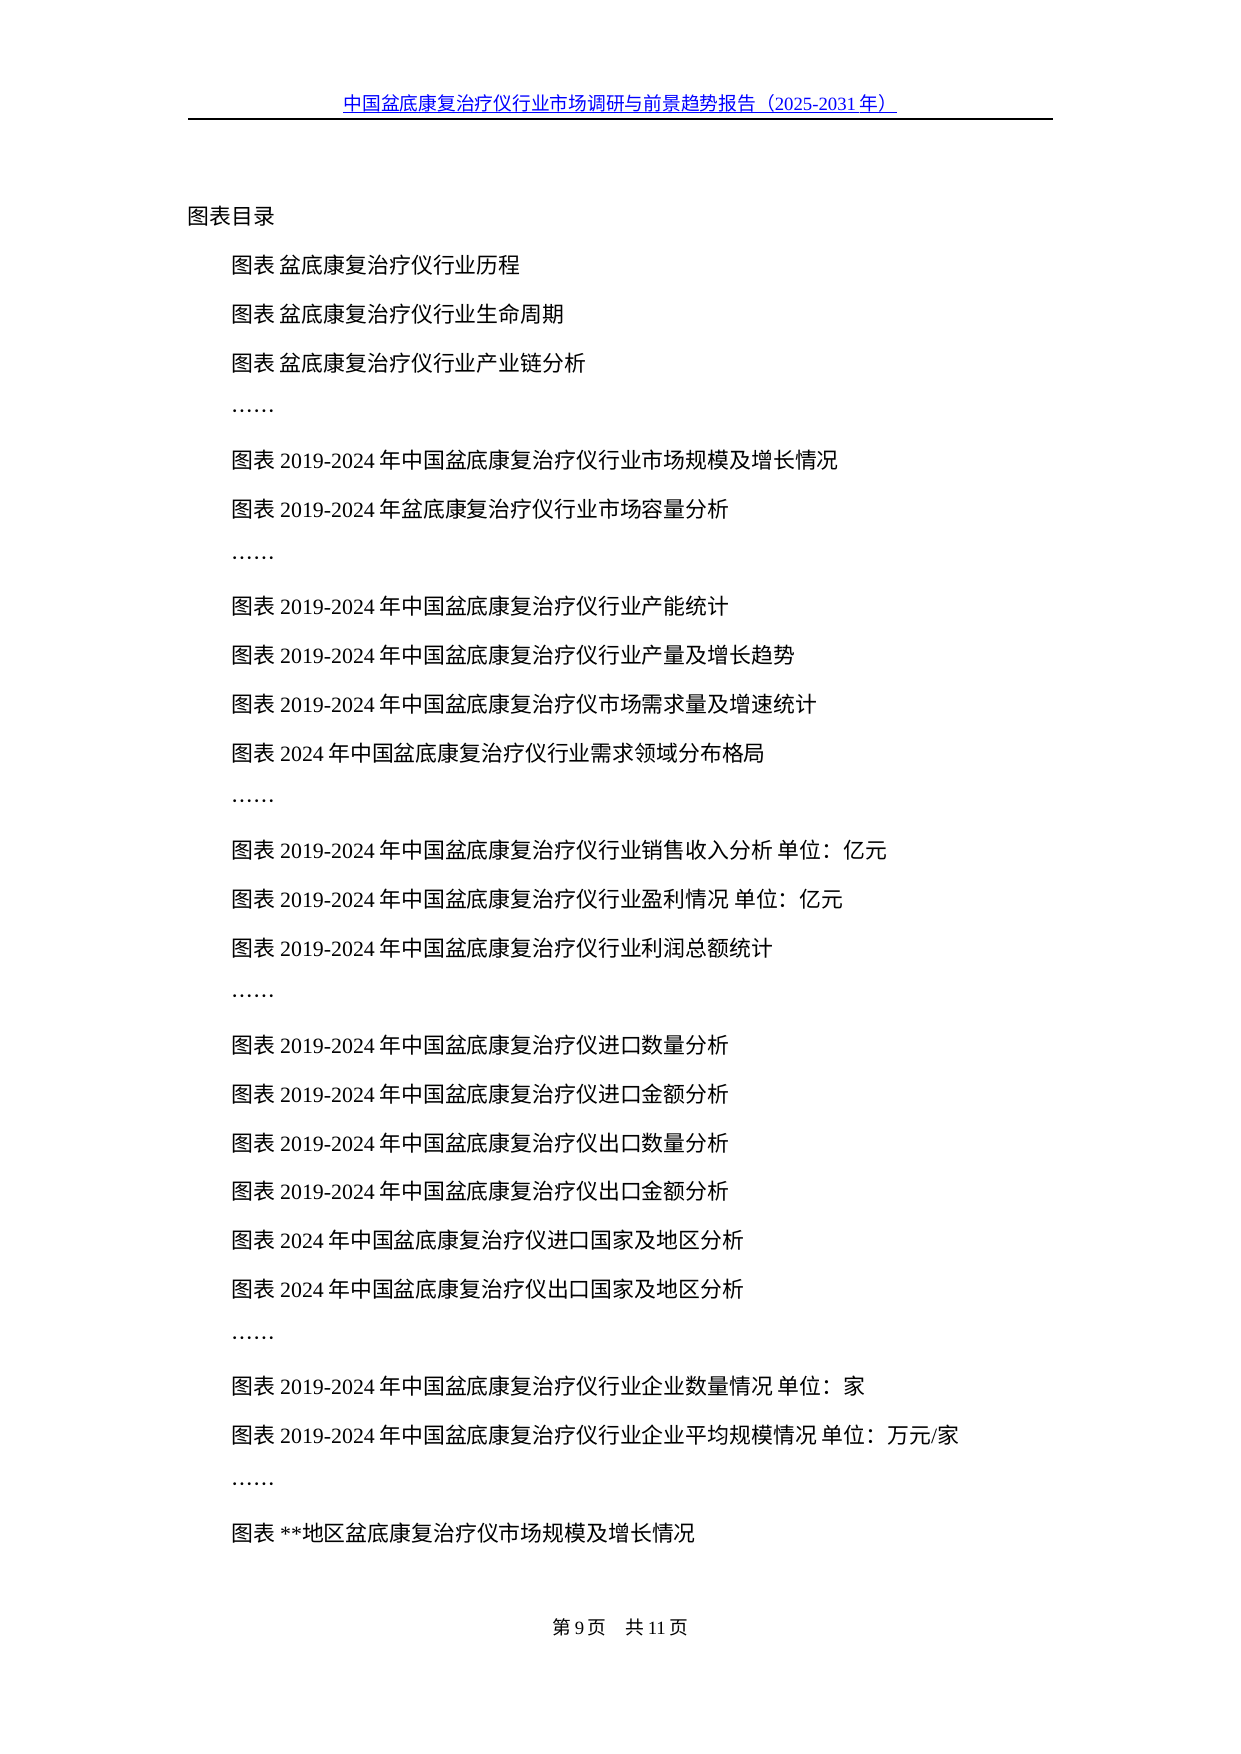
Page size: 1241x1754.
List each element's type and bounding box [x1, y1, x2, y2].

text [187, 150, 1053, 1548]
